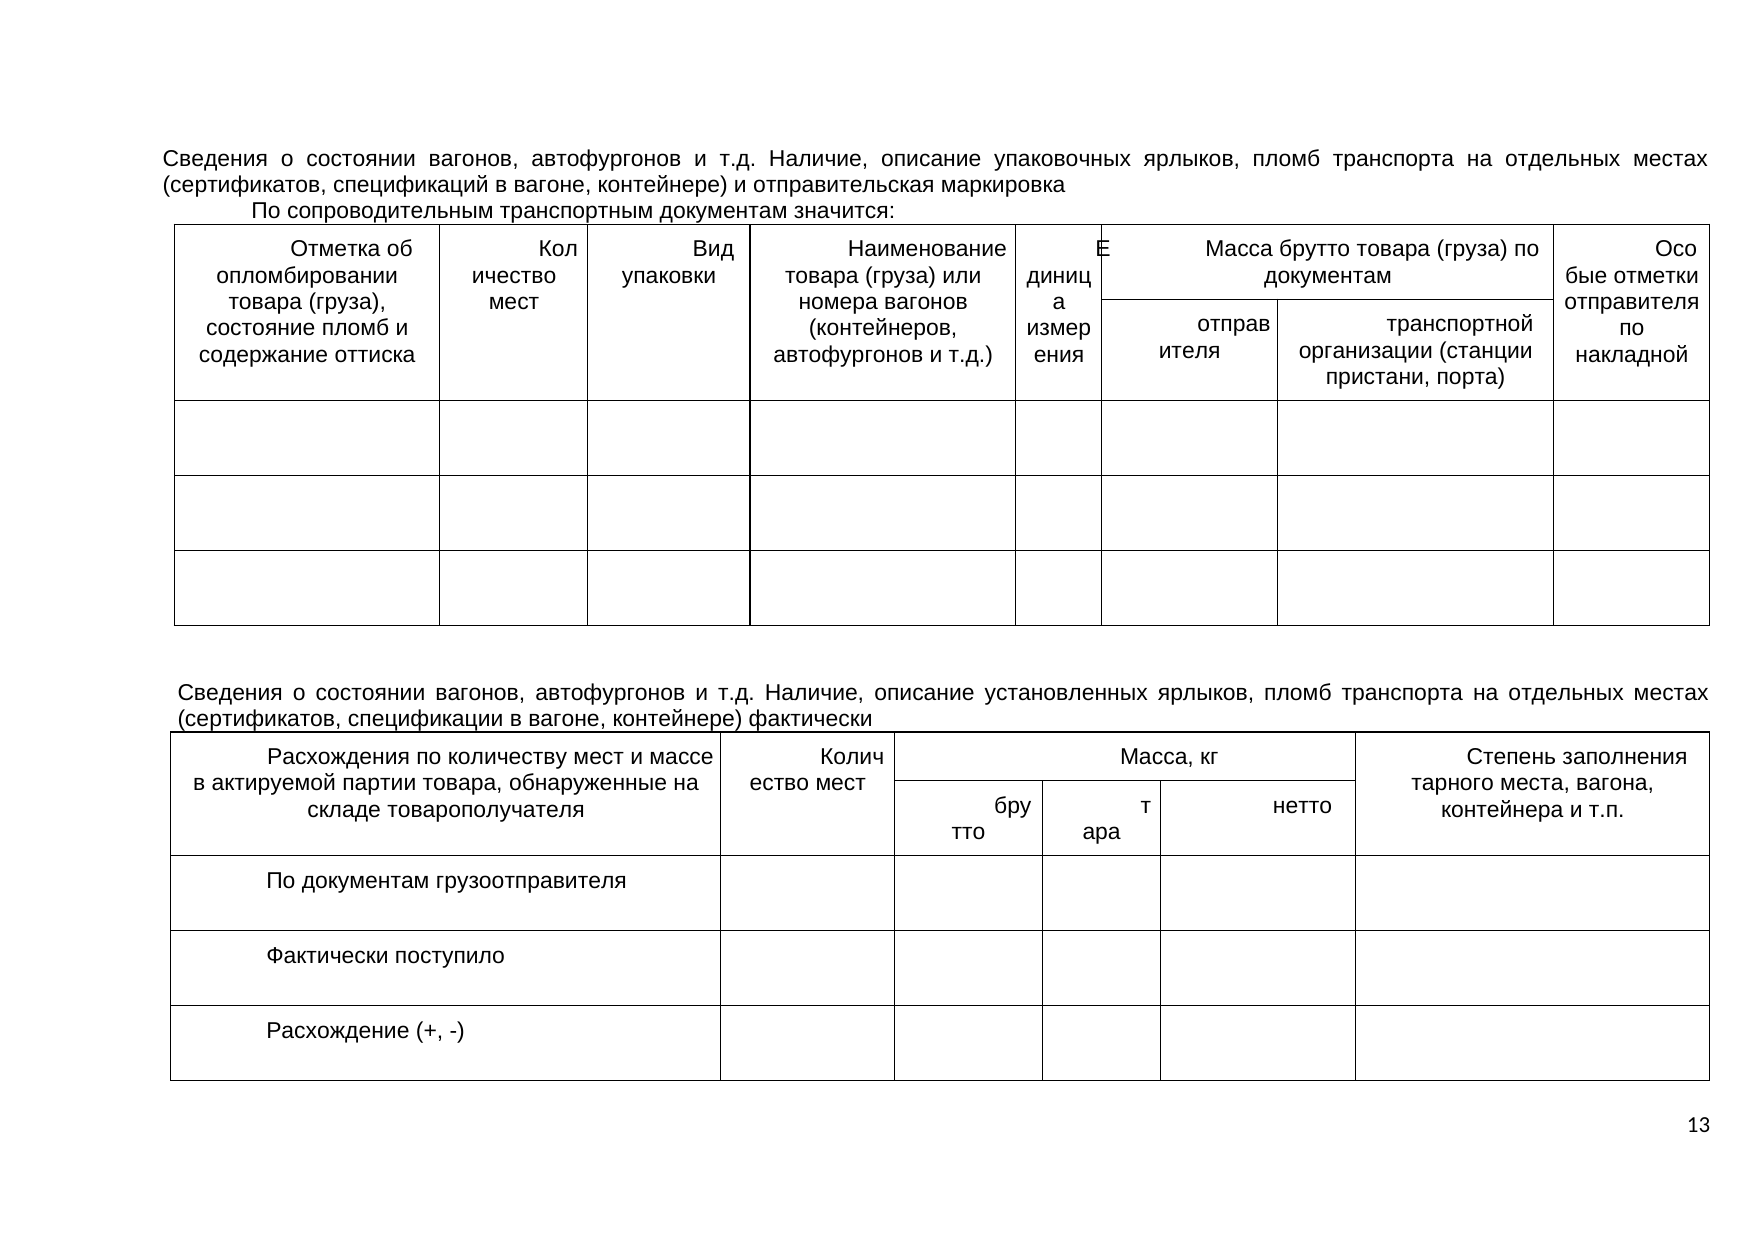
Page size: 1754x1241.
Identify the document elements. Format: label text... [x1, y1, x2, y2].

table_cell [1016, 476, 1101, 550]
table_cell [895, 856, 1042, 930]
table_header Степень заполнения тарного места, вагона, контейнера и т.п. [1356, 733, 1709, 855]
table_cell [588, 551, 749, 625]
text По сопроводительным транспортным документам значится: [162, 197, 1710, 223]
table_cell [721, 1006, 894, 1080]
table_cell нетто [1161, 781, 1355, 855]
table_cell [175, 476, 439, 550]
table_header Количество мест [721, 733, 894, 855]
table_header Наименование товара (груза) или номера вагонов (контейнеров, автофургонов и т.д.) [751, 225, 1015, 400]
table_cell [1278, 476, 1553, 550]
table_cell [1043, 1006, 1160, 1080]
table_cell [1554, 401, 1709, 475]
table_cell [721, 856, 894, 930]
table_cell [1016, 401, 1101, 475]
table_cell [895, 931, 1042, 1005]
table_cell [751, 551, 1015, 625]
table_cell [1161, 856, 1355, 930]
table_cell брутто [895, 781, 1042, 855]
table_cell [1278, 401, 1553, 475]
table_cell [1554, 551, 1709, 625]
table_cell [440, 476, 587, 550]
table_header Вид упаковки [588, 225, 749, 400]
table_cell Расхождение (+, -) [171, 1006, 720, 1080]
table_cell [751, 401, 1015, 475]
table_cell [1043, 931, 1160, 1005]
table_cell [588, 476, 749, 550]
table_cell Фактически поступило [171, 931, 720, 1005]
table_header Отметка об опломбировании товара (груза), состояние пломб и содержание оттиска [175, 225, 439, 400]
table_cell [1102, 551, 1277, 625]
table_header Масса брутто товара (груза) по документам [1102, 225, 1553, 298]
table_header Особые отметки отправителя по накладной [1554, 225, 1709, 400]
table_cell [721, 931, 894, 1005]
table_cell По документам грузоотправителя [171, 856, 720, 930]
table_cell [1161, 1006, 1355, 1080]
table_cell [1102, 401, 1277, 475]
text Сведения о состоянии вагонов, автофургонов и т.д. Наличие, описание упаковочных ярлыков, пломб транспорта на отдельных местах (сертификатов, спецификаций в вагоне, контейнере) и отправительская маркировка [162, 144, 1710, 197]
table_header Количество мест [440, 225, 587, 400]
table_cell [1161, 931, 1355, 1005]
table_cell [440, 551, 587, 625]
table_cell [1278, 551, 1553, 625]
table_cell [895, 1006, 1042, 1080]
text Сведения о состоянии вагонов, автофургонов и т.д. Наличие, описание установленных ярлыков, пломб транспорта на отдельных местах (сертификатов, спецификации в вагоне, контейнере) фактически [177, 679, 1710, 731]
table_cell [588, 401, 749, 475]
table_cell [1102, 476, 1277, 550]
table_header Расхождения по количеству мест и массе в актируемой партии товара, обнаруженные на складе товарополучателя [171, 733, 720, 855]
table_cell тара [1043, 781, 1160, 855]
table_cell [1016, 551, 1101, 625]
table_header Единица измерения [1016, 225, 1101, 400]
table_cell [751, 476, 1015, 550]
table_cell [440, 401, 587, 475]
table_cell транспортной организации (станции пристани, порта) [1278, 300, 1553, 400]
table_cell отправителя [1102, 300, 1277, 400]
table_cell [1356, 856, 1709, 930]
table_cell [1043, 856, 1160, 930]
table_cell [1554, 476, 1709, 550]
table_cell [175, 551, 439, 625]
table_cell [175, 401, 439, 475]
table_cell [1356, 1006, 1709, 1080]
table_header Масса, кг [895, 733, 1355, 780]
table_cell [1356, 931, 1709, 1005]
